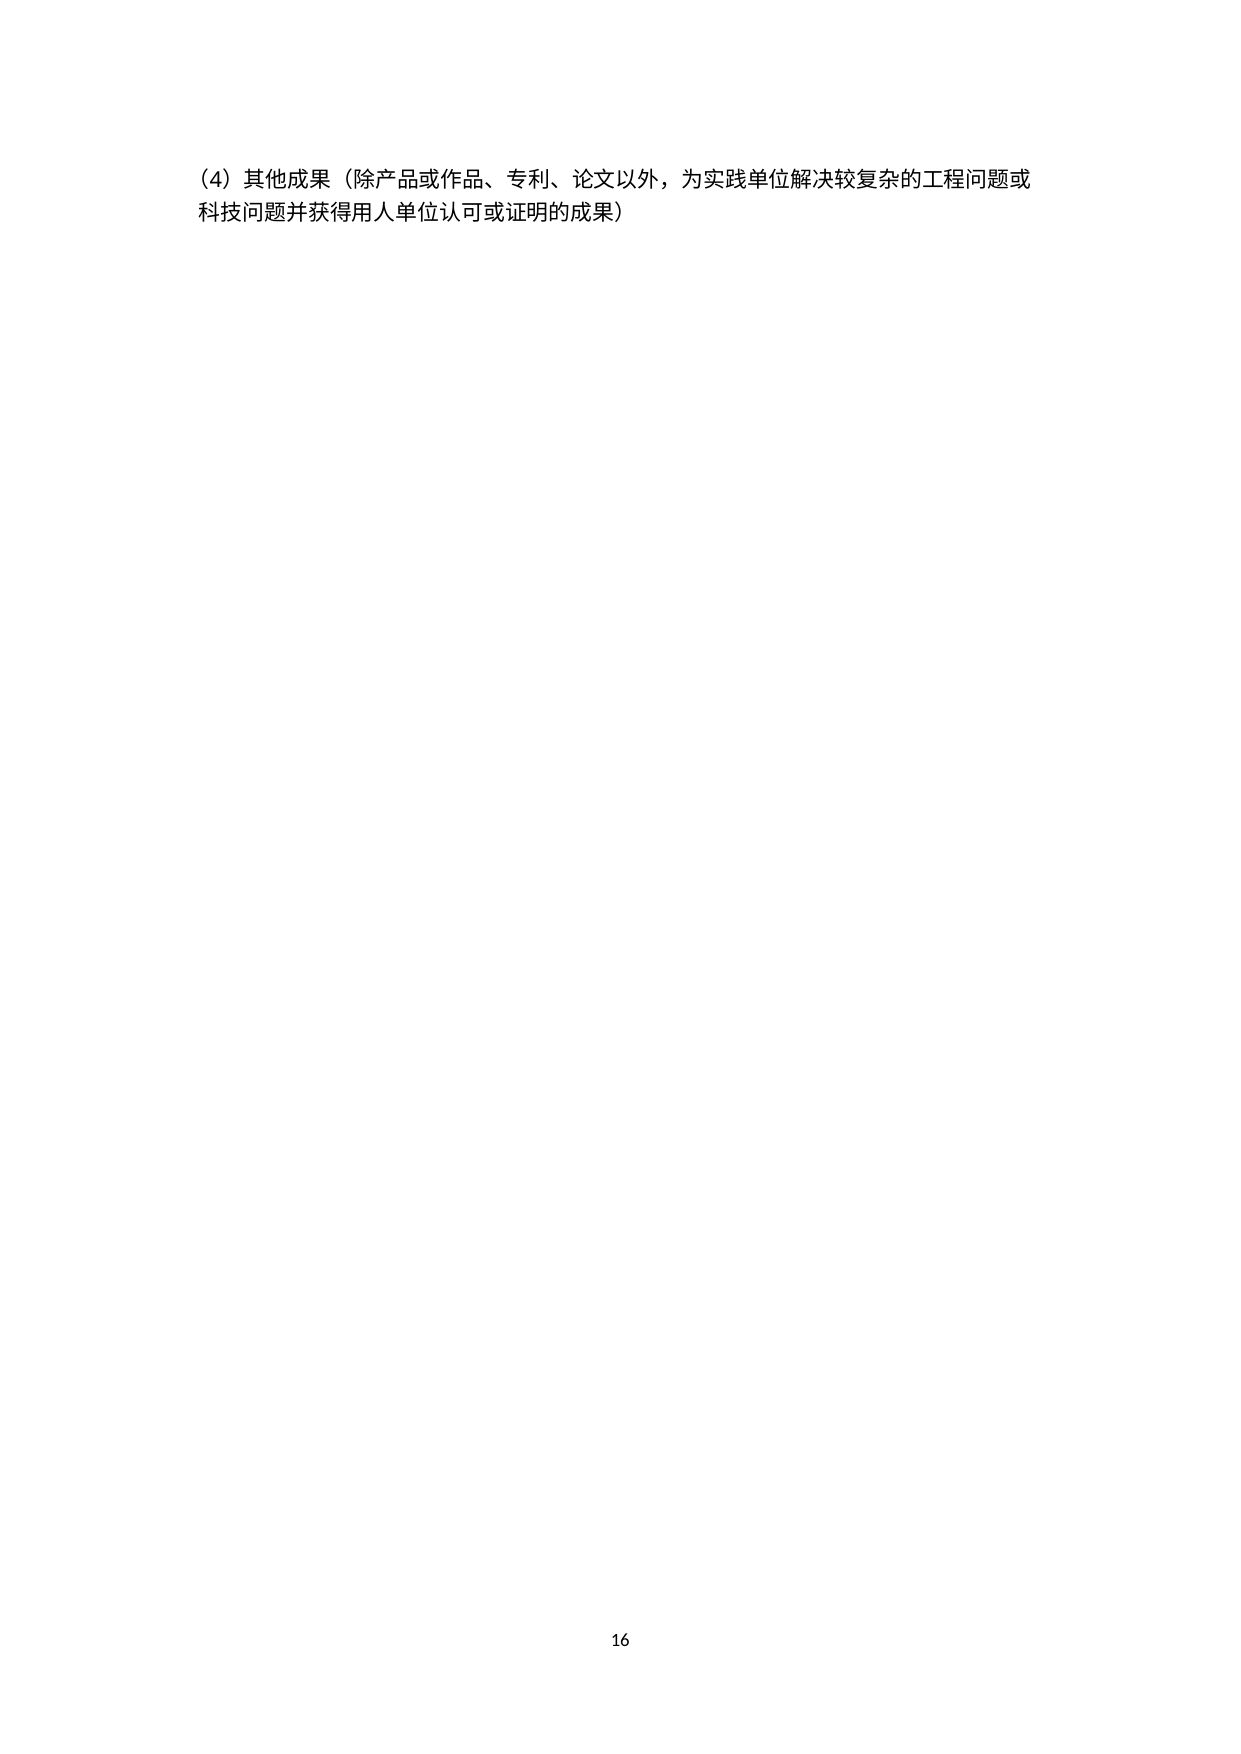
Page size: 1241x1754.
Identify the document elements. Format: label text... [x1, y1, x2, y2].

text （4）其他成果（除产品或作品、专利、论文以外，为实践单位解决较复杂的工程问题或科技问题并获得用人单位认可或证明的成果） [187, 162, 1053, 227]
